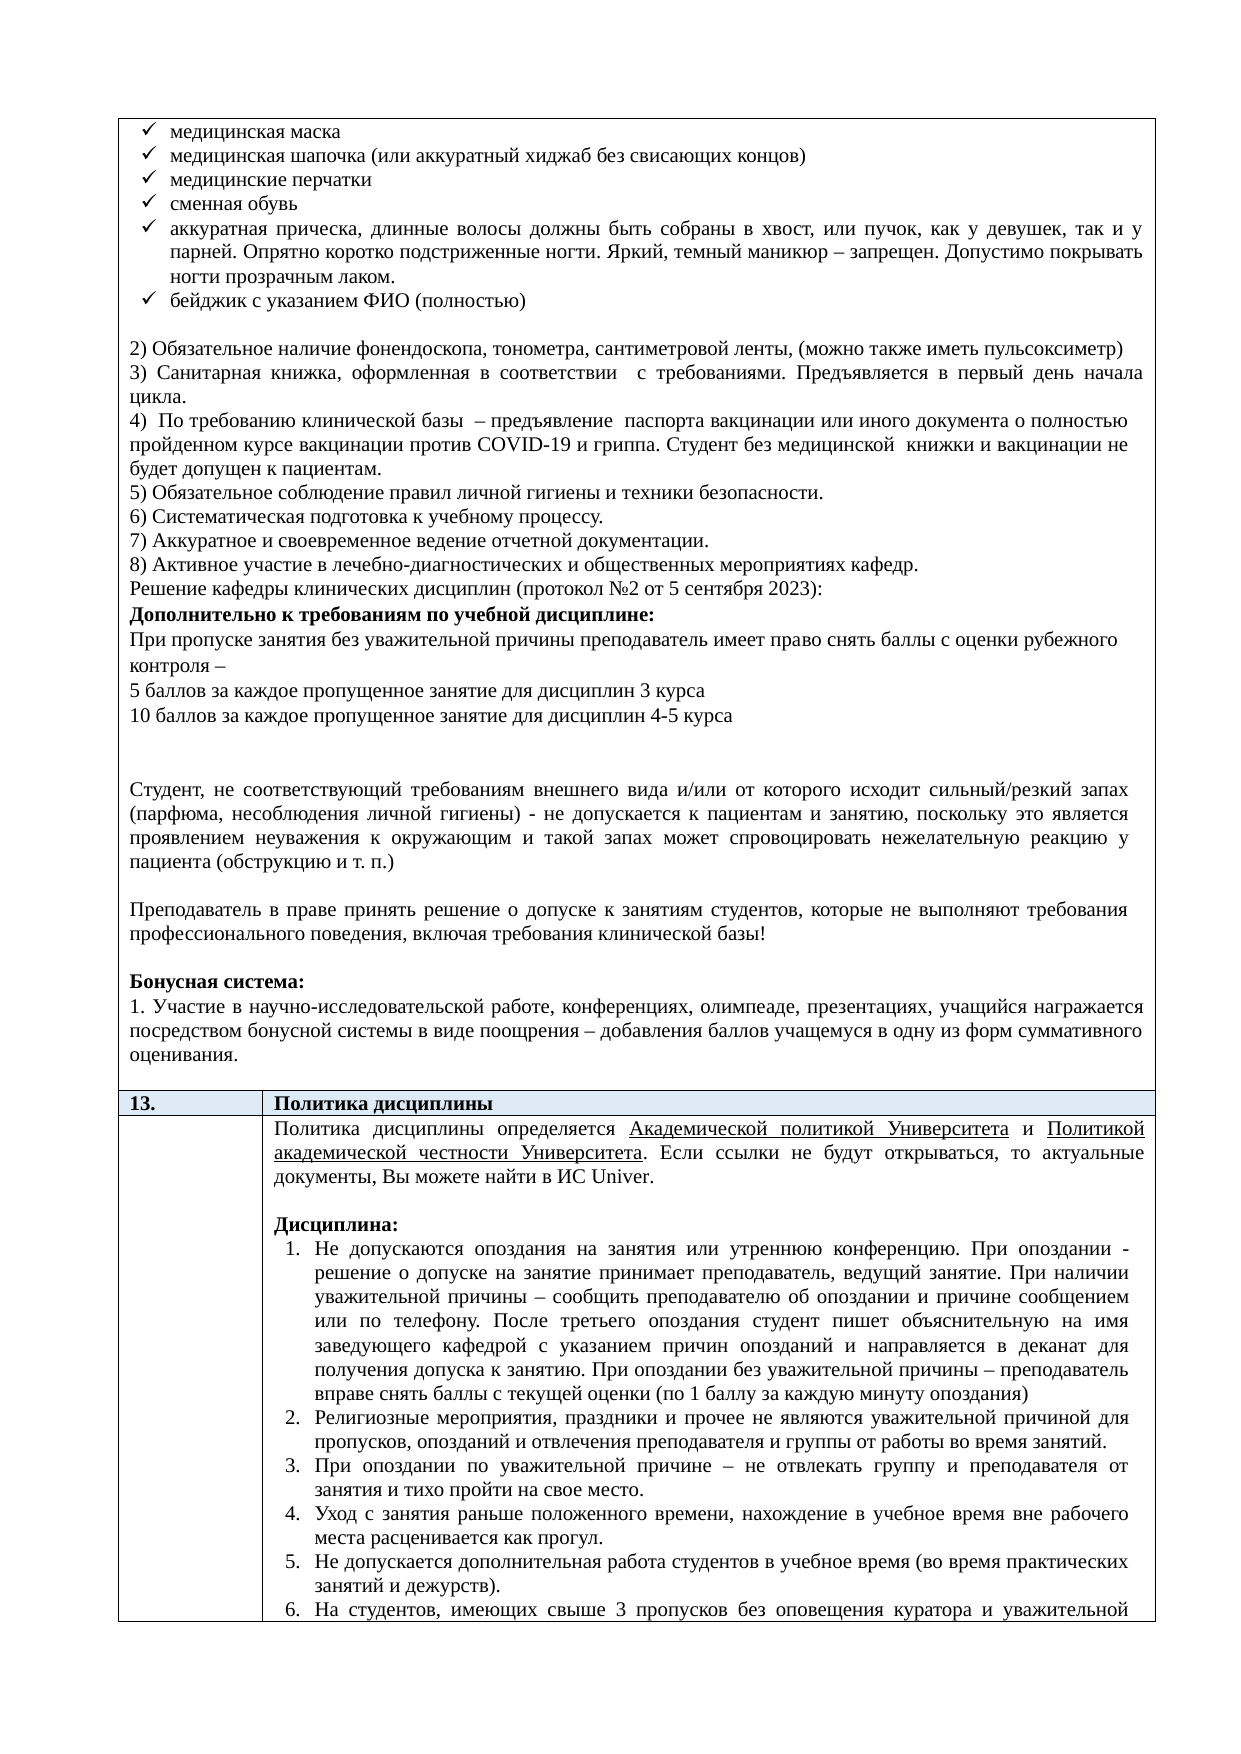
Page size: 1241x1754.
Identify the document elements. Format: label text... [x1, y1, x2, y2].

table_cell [263, 1116, 1155, 1621]
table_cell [119, 119, 1155, 1090]
table_cell [119, 1116, 262, 1621]
table_cell 13. [119, 1091, 262, 1115]
table_cell Политика дисциплины [263, 1091, 1155, 1115]
